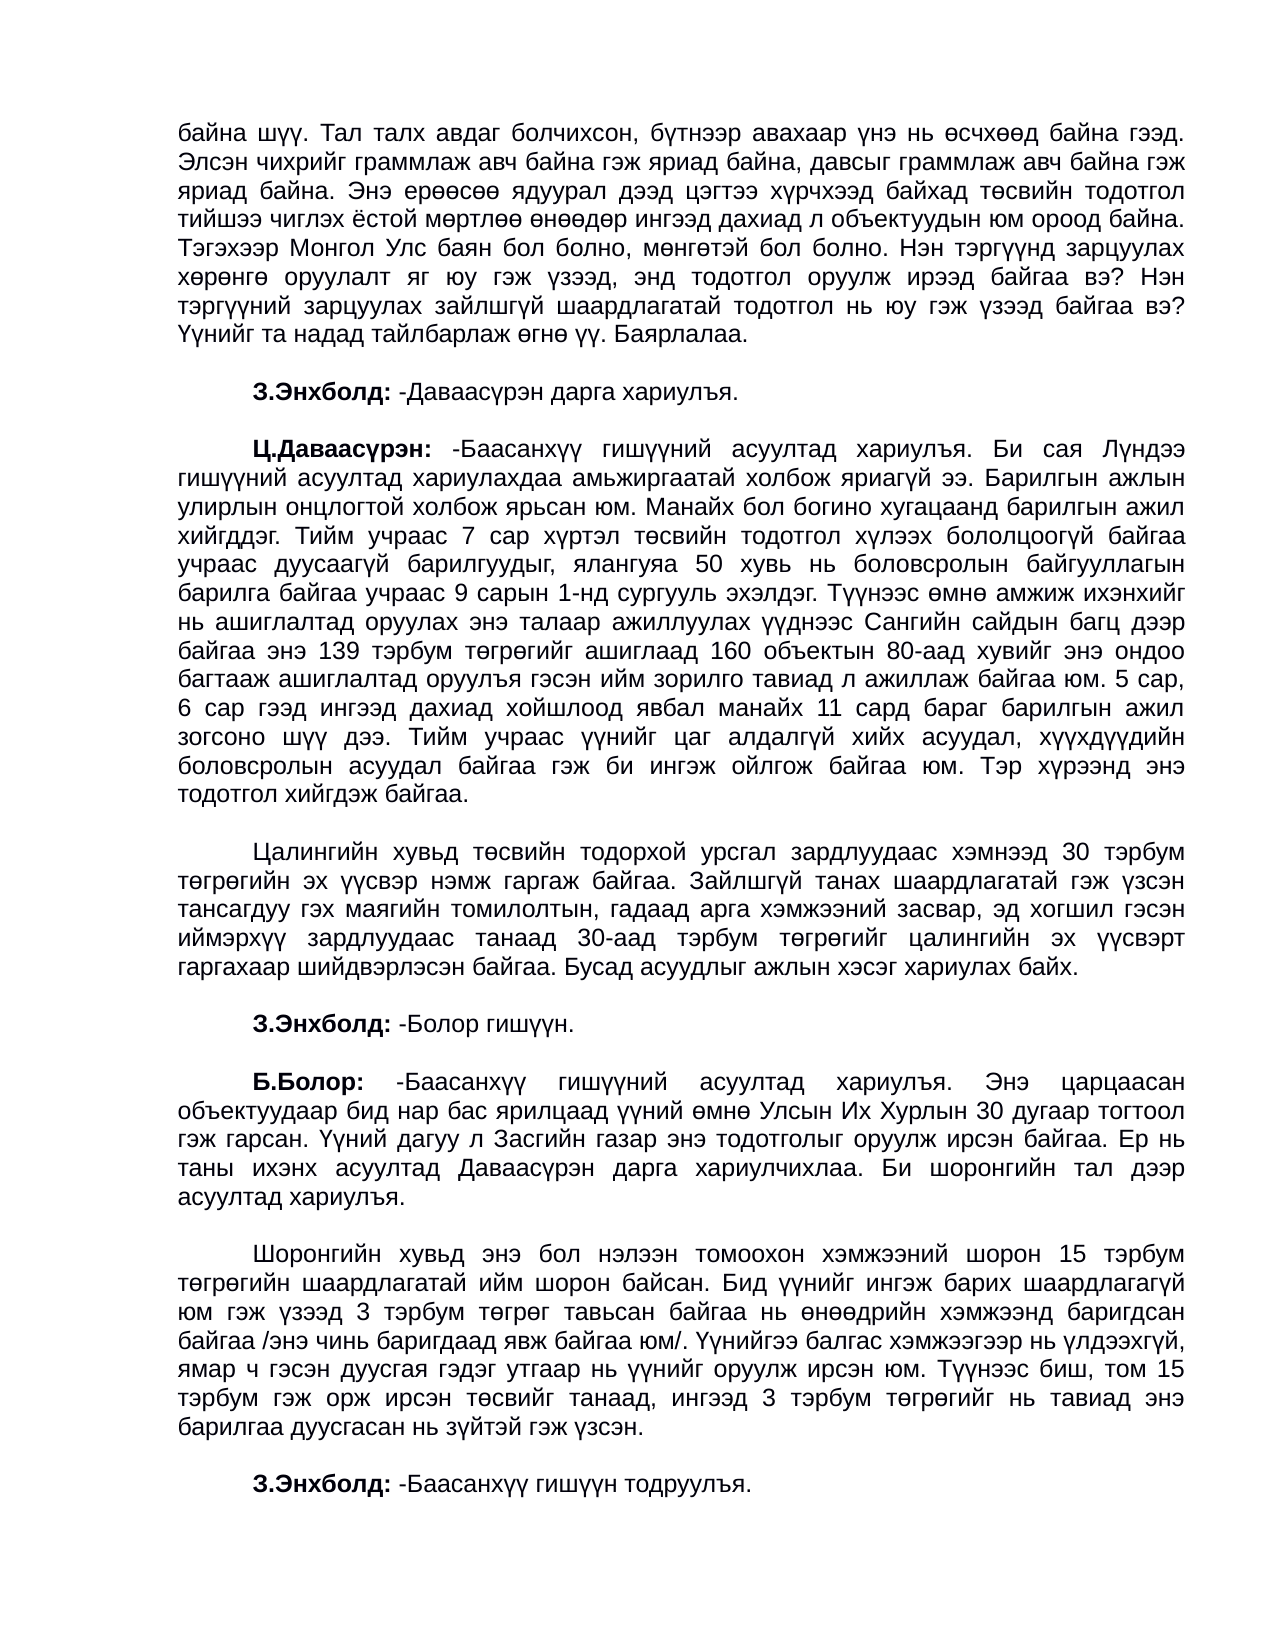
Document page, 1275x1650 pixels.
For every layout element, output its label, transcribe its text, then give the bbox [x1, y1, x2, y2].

text Ц.Даваасүрэн: -Баасанхүү гишүүний асуултад хариулъя. Би сая Лүндээ гишүүний асуултад хариулахдаа амьжиргаатай холбож яриагүй ээ. Барилгын ажлын улирлын онцлогтой холбож ярьсан юм. Манайх бол богино хугацаанд барилгын ажил хийгддэг. Тийм учраас 7 сар хүртэл төсвийн тодотгол хүлээх бололцоогүй байгаа учраас дуусаагүй барилгуудыг, ялангуяа 50 хувь нь боловсролын байгууллагын барилга байгаа учраас 9 сарын 1-нд сургууль эхэлдэг. Түүнээс өмнө амжиж ихэнхийг нь ашиглалтад оруулах энэ талаар ажиллуулах үүднээс Сангийн сайдын багц дээр байгаа энэ 139 тэрбум төгрөгийг ашиглаад 160 объектын 80-аад хувийг энэ ондоо багтааж ашиглалтад оруулъя гэсэн ийм зорилго тавиад л ажиллаж байгаа юм. 5 сар, 6 сар гээд ингээд дахиад хойшлоод явбал манайх 11 сард бараг барилгын ажил зогсоно шүү дээ. Тийм учраас үүнийг цаг алдалгүй хийх асуудал, хүүхдүүдийн боловсролын асуудал байгаа гэж би ингэж ойлгож байгаа юм. Тэр хүрээнд энэ тодотгол хийгдэж байгаа. [177, 434, 1186, 808]
text Шоронгийн хувьд энэ бол нэлээн томоохон хэмжээний шорон 15 тэрбум төгрөгийн шаардлагатай ийм шорон байсан. Бид үүнийг ингэж барих шаардлагагүй юм гэж үзээд 3 тэрбум төгрөг тавьсан байгаа нь өнөөдрийн хэмжээнд баригдсан байгаа /энэ чинь баригдаад явж байгаа юм/. Үүнийгээ балгас хэмжээгээр нь үлдээхгүй, ямар ч гэсэн дуусгая гэдэг утгаар нь үүнийг оруулж ирсэн юм. Түүнээс биш, том 15 тэрбум гэж орж ирсэн төсвийг танаад, ингээд 3 тэрбум төгрөгийг нь тавиад энэ барилгаа дуусгасан нь зүйтэй гэж үзсэн. [177, 1239, 1186, 1441]
text З.Энхболд: -Даваасүрэн дарга хариулъя. [177, 377, 1186, 406]
text Цалингийн хувьд төсвийн тодорхой урсгал зардлуудаас хэмнээд 30 тэрбум төгрөгийн эх үүсвэр нэмж гаргаж байгаа. Зайлшгүй танах шаардлагатай гэж үзсэн тансагдуу гэх маягийн томилолтын, гадаад арга хэмжээний засвар, эд хогшил гэсэн иймэрхүү зардлуудаас танаад 30-аад тэрбум төгрөгийг цалингийн эх үүсвэрт гаргахаар шийдвэрлэсэн байгаа. Бусад асуудлыг ажлын хэсэг хариулах байх. [177, 837, 1186, 981]
text З.Энхболд: -Баасанхүү гишүүн тодруулъя. [177, 1469, 1186, 1498]
text З.Энхболд: -Болор гишүүн. [177, 1009, 1186, 1038]
text Б.Болор: -Баасанхүү гишүүний асуултад хариулъя. Энэ царцаасан объектуудаар бид нар бас ярилцаад үүний өмнө Улсын Их Хурлын 30 дугаар тогтоол гэж гарсан. Үүний дагуу л Засгийн газар энэ тодотголыг оруулж ирсэн байгаа. Ер нь таны ихэнх асуултад Даваасүрэн дарга хариулчихлаа. Би шоронгийн тал дээр асуултад хариулъя. [177, 1067, 1186, 1211]
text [177, 118, 1186, 348]
